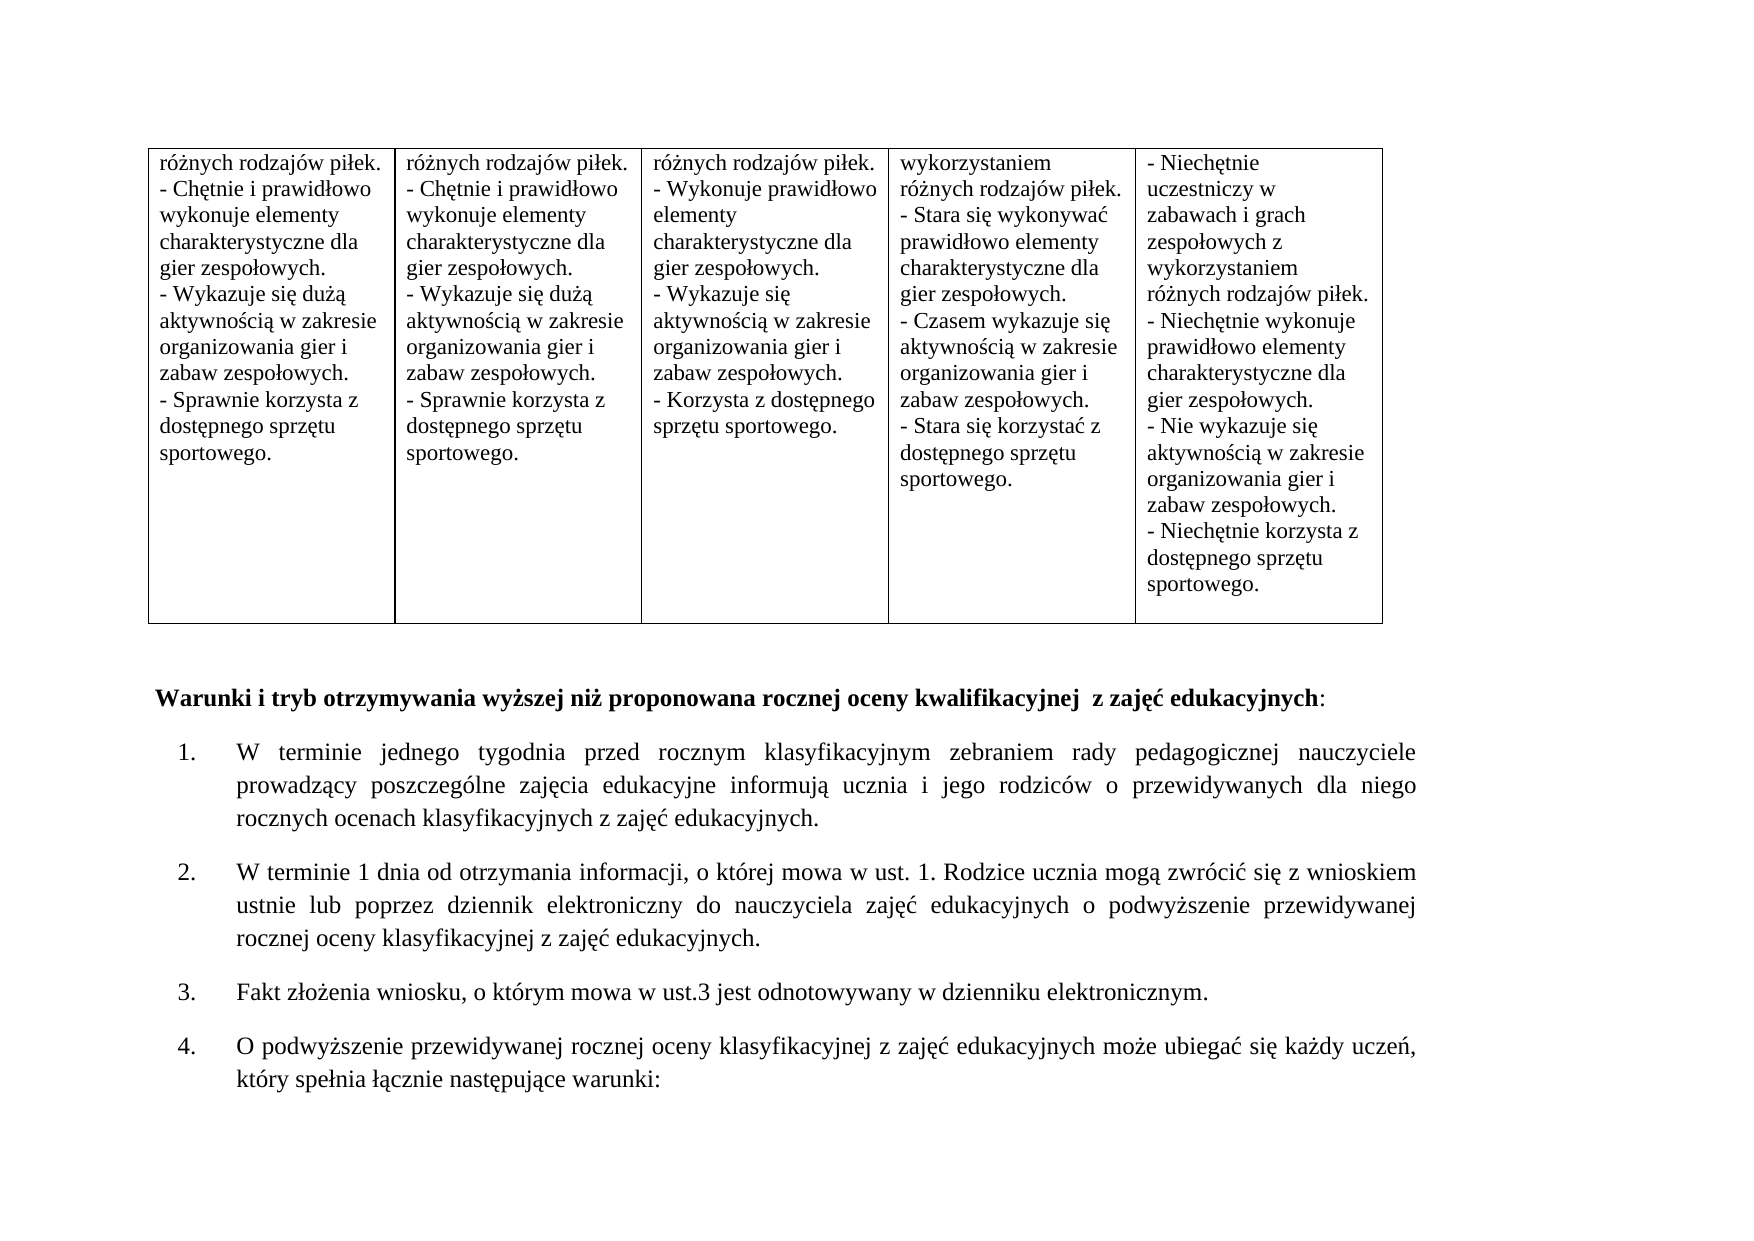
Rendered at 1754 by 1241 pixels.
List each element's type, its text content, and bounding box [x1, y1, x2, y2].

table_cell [149, 149, 394, 623]
list Fakt złożenia wniosku, o którym mowa w ust.3 jest odnotowywany w dzienniku elektronicznym. [177, 977, 1417, 1006]
list O podwyższenie przewidywanej rocznej oceny klasyfikacyjnej z zajęć edukacyjnych może ubiegać się każdy uczeń, który spełnia łącznie następujące warunki: [177, 1031, 1417, 1093]
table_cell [1136, 149, 1382, 623]
list W terminie jednego tygodnia przed rocznym klasyfikacyjnym zebraniem rady pedagogicznej nauczyciele prowadzący poszczególne zajęcia edukacyjne informują ucznia i jego rodziców o przewidywanych dla niego rocznych ocenach klasyfikacyjnych z zajęć edukacyjnych. [177, 737, 1417, 832]
text Warunki i tryb otrzymywania wyższej niż proponowana rocznej oceny kwalifikacyjnej z zajęć edukacyjnych: [154, 683, 1417, 712]
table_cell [642, 149, 888, 623]
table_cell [889, 149, 1135, 623]
list W terminie 1 dnia od otrzymania informacji, o której mowa w ust. 1. Rodzice ucznia mogą zwrócić się z wnioskiem ustnie lub poprzez dziennik elektroniczny do nauczyciela zajęć edukacyjnych o podwyższenie przewidywanej rocznej oceny klasyfikacyjnej z zajęć edukacyjnych. [177, 857, 1417, 952]
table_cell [396, 149, 641, 623]
